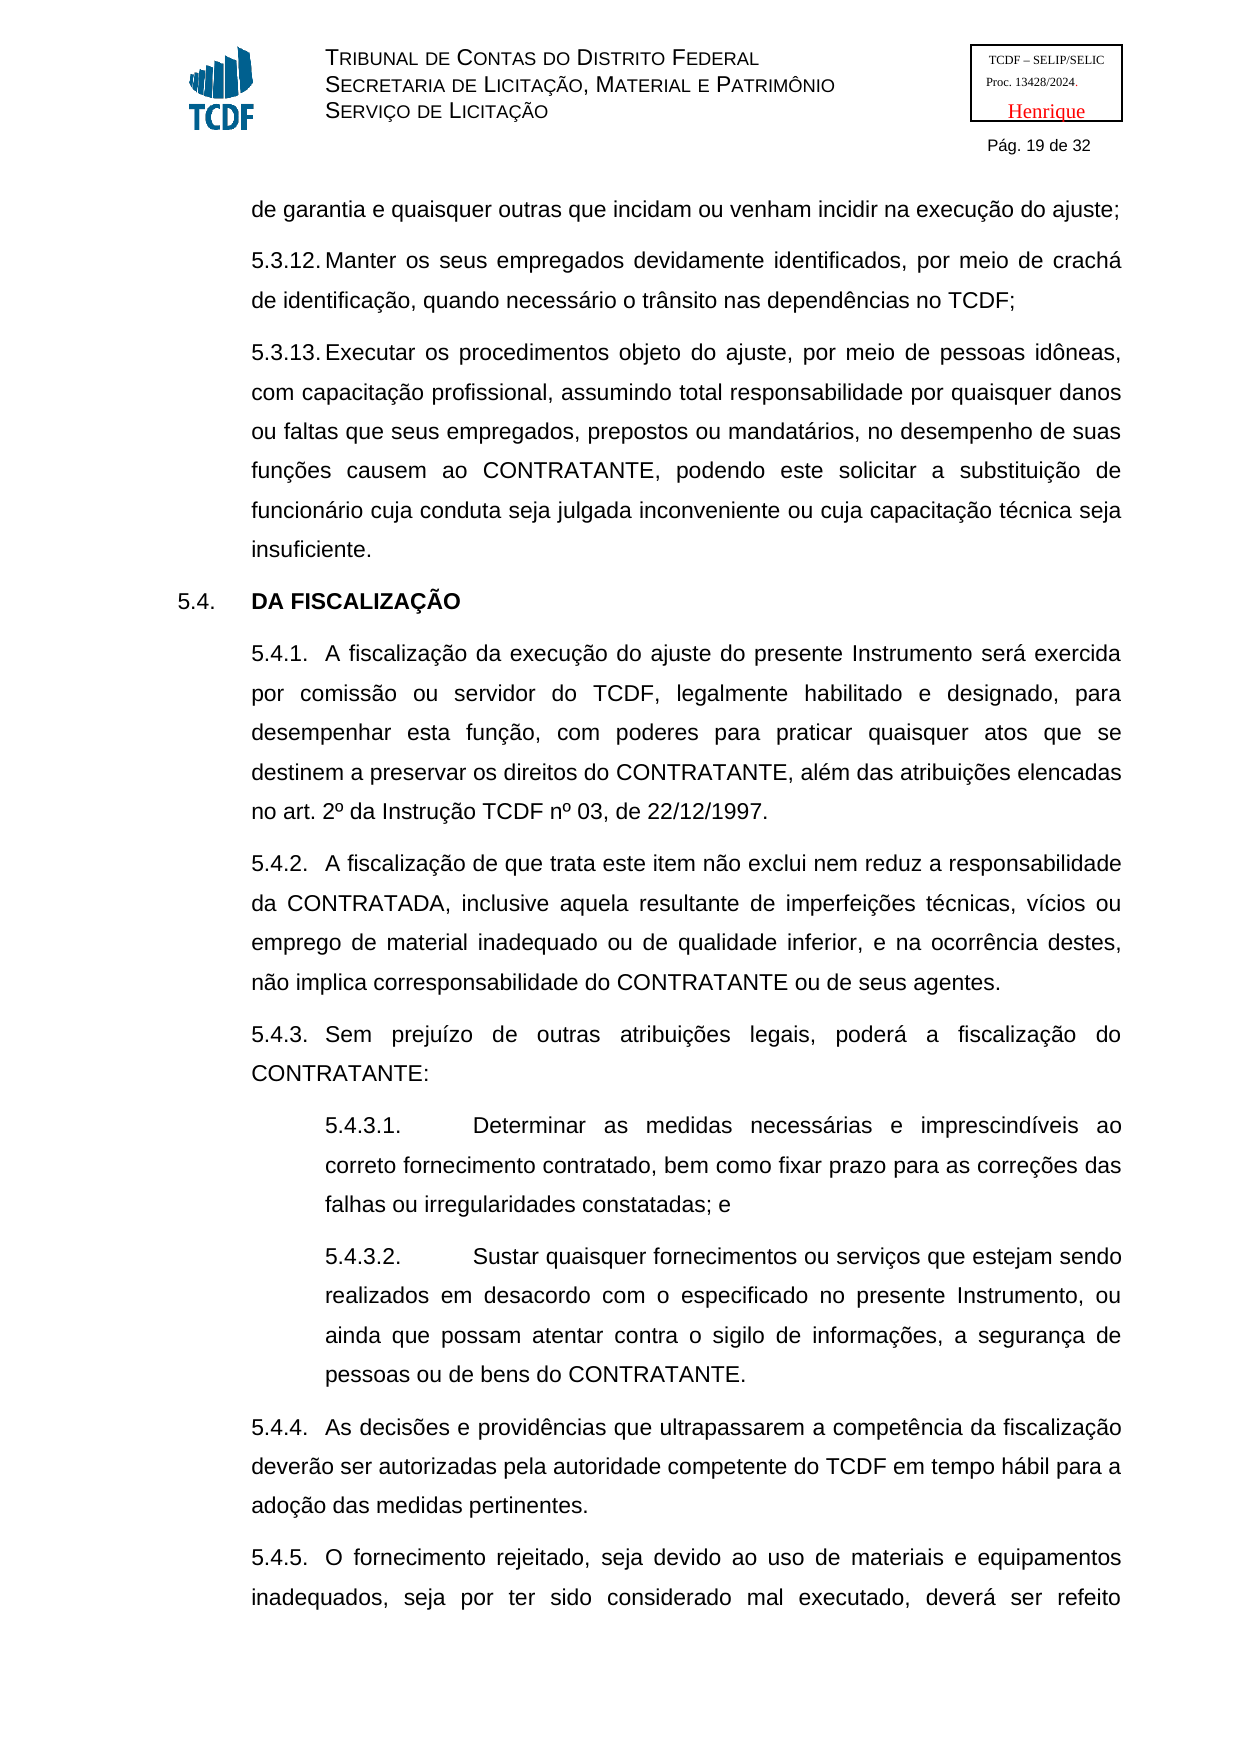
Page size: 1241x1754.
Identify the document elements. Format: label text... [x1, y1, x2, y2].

list Manter os seus empregados devidamente identificados, por meio de crachá de identificação, quando necessário o trânsito nas dependências no TCDF; [251, 247, 1122, 313]
list A fiscalização de que trata este item não exclui nem reduz a responsabilidade da CONTRATADA, inclusive aquela resultante de imperfeições técnicas, vícios ou emprego de material inadequado ou de qualidade inferior, e na ocorrência destes, não implica corresponsabilidade do CONTRATANTE ou de seus agentes. [251, 850, 1122, 995]
list A fiscalização da execução do ajuste do presente Instrumento será exercida por comissão ou servidor do TCDF, legalmente habilitado e designado, para desempenhar esta função, com poderes para praticar quaisquer atos que se destinem a preservar os direitos do CONTRATANTE, além das atribuições elencadas no art. 2º da Instrução TCDF nº 03, de 22/12/1997. [251, 640, 1122, 824]
list Sem prejuízo de outras atribuições legais, poderá a fiscalização do CONTRATANTE: [251, 1021, 1122, 1086]
list Sustar quaisquer fornecimentos ou serviços que estejam sendo realizados em desacordo com o especificado no presente Instrumento, ou ainda que possam atentar contra o sigilo de informações, a segurança de pessoas ou de bens do CONTRATANTE. [325, 1243, 1122, 1388]
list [251, 1544, 1122, 1610]
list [251, 196, 1122, 222]
list As decisões e providências que ultrapassarem a competência da fiscalização deverão ser autorizadas pela autoridade competente do TCDF em tempo hábil para a adoção das medidas pertinentes. [251, 1413, 1122, 1519]
list Executar os procedimentos objeto do ajuste, por meio de pessoas idôneas, com capacitação profissional, assumindo total responsabilidade por quaisquer danos ou faltas que seus empregados, prepostos ou mandatários, no desempenho de suas funções causem ao CONTRATANTE, podendo este solicitar a substituição de funcionário cuja conduta seja julgada inconveniente ou cuja capacitação técnica seja insuficiente. [251, 339, 1122, 563]
picture [177, 44, 265, 132]
list Determinar as medidas necessárias e imprescindíveis ao correto fornecimento contratado, bem como fixar prazo para as correções das falhas ou irregularidades constatadas; e [325, 1112, 1122, 1217]
list DA FISCALIZAÇÃO [177, 588, 1122, 615]
